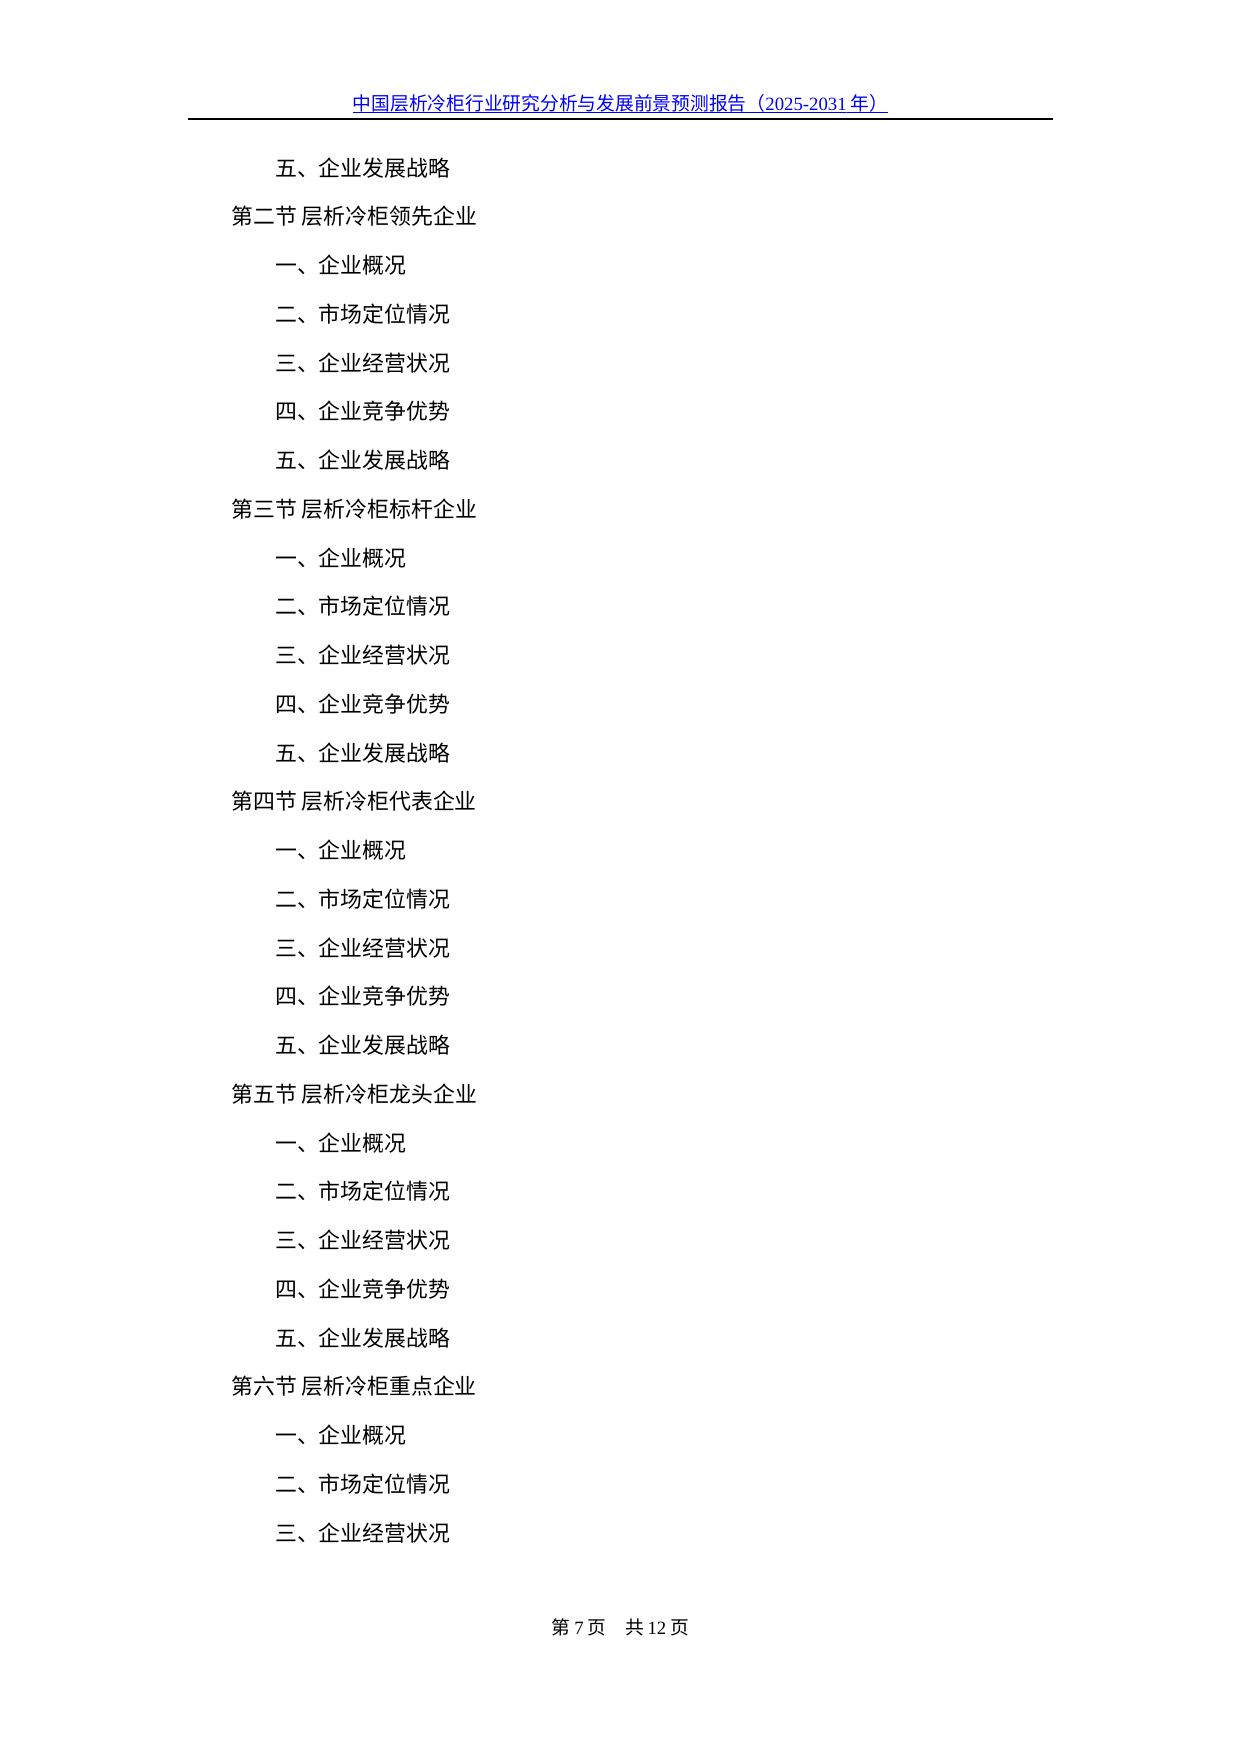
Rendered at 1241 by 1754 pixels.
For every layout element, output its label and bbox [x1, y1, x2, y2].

text [187, 150, 1053, 1548]
